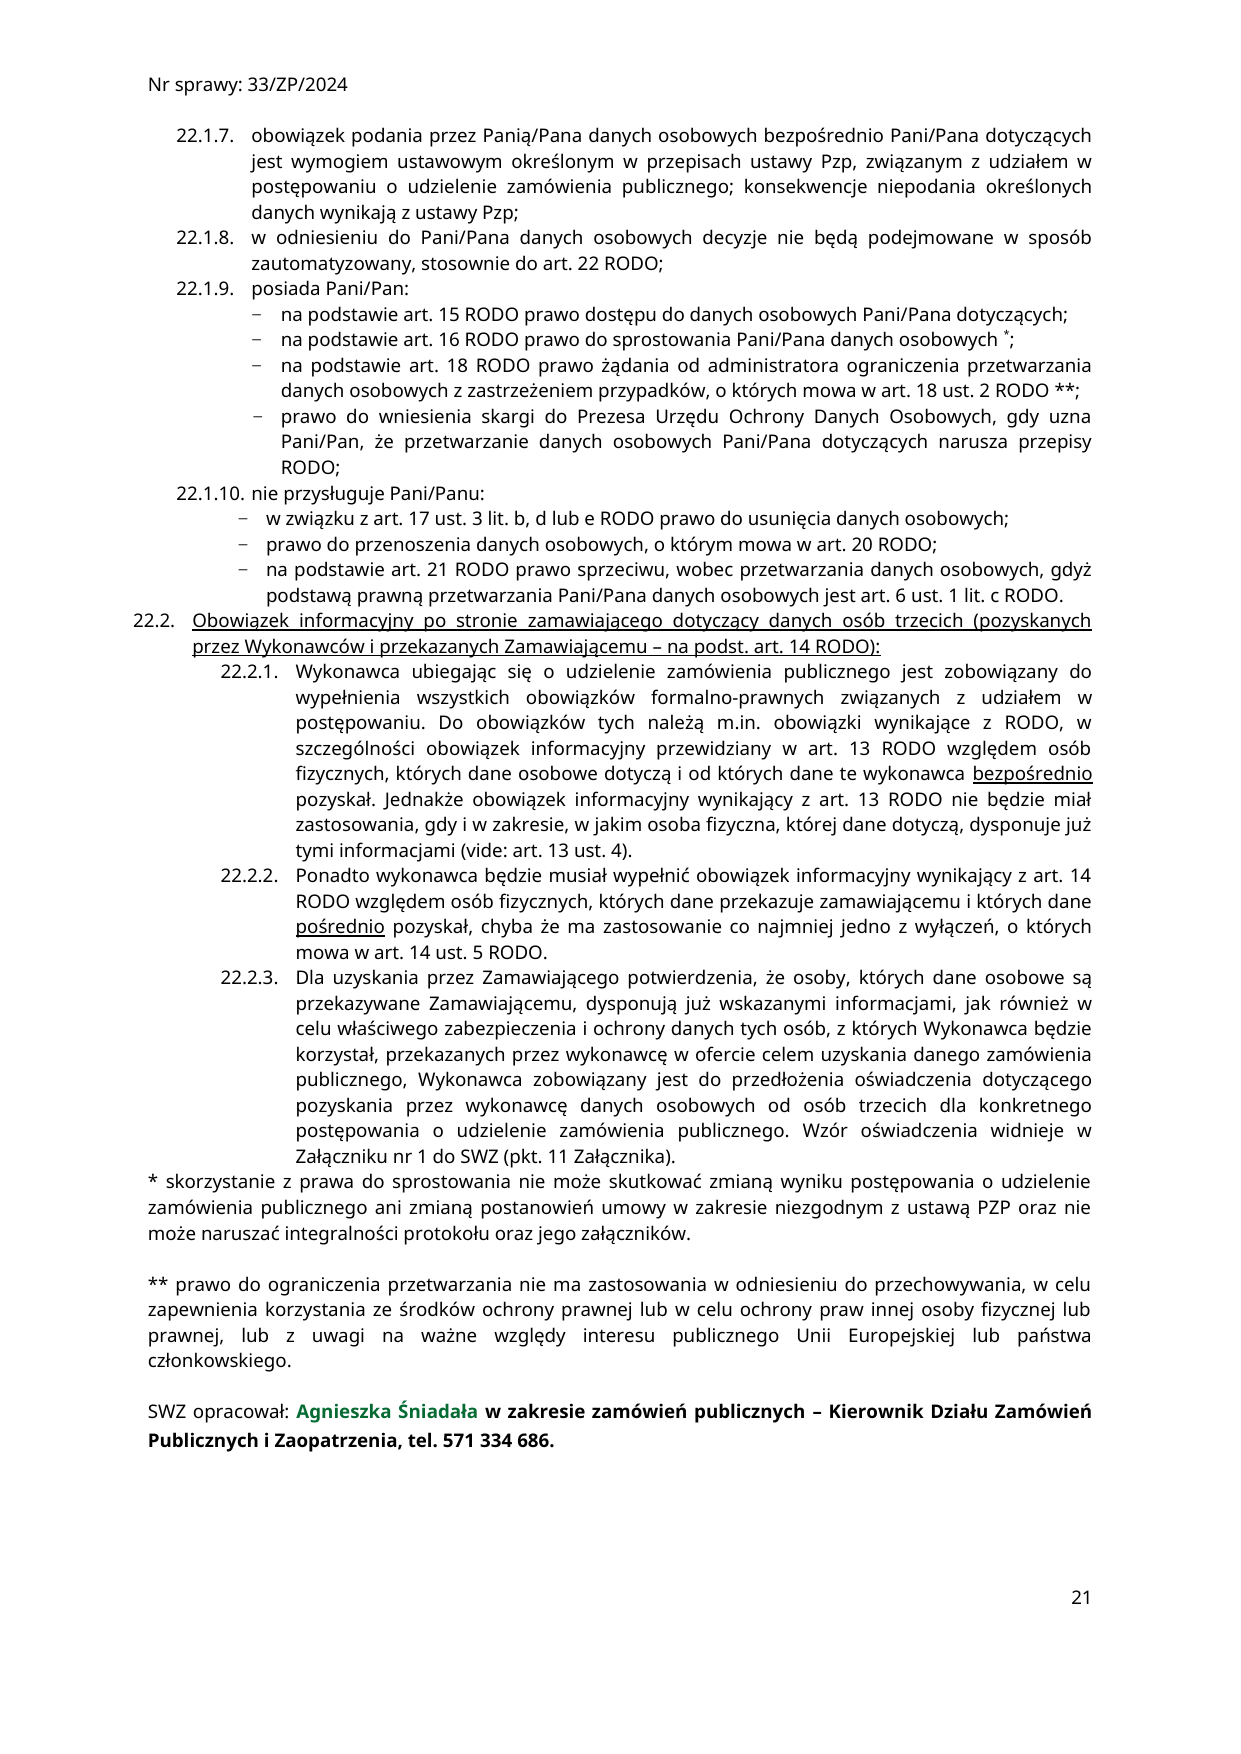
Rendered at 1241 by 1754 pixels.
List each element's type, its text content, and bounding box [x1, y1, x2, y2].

list Obowiązek informacyjny po stronie zamawiającego dotyczący danych osób trzecich (pozyskanych przez Wykonawców i przekazanych Zamawiającemu – na podst. art. 14 RODO): [133, 607, 1093, 658]
list nie przysługuje Pani/Panu: [176, 480, 1093, 505]
list na podstawie art. 21 RODO prawo sprzeciwu, wobec przetwarzania danych osobowych, gdyż podstawą prawną przetwarzania Pani/Pana danych osobowych jest art. 6 ust. 1 lit. c RODO. [236, 556, 1093, 607]
list prawo do wniesienia skargi do Prezesa Urzędu Ochrony Danych Osobowych, gdy uzna Pani/Pan, że przetwarzanie danych osobowych Pani/Pana dotyczących narusza przepisy RODO; [251, 403, 1093, 480]
text * skorzystanie z prawa do sprostowania nie może skutkować zmianą wyniku postępowania o udzielenie zamówienia publicznego ani zmianą postanowień umowy w zakresie niezgodnym z ustawą PZP oraz nie może naruszać integralności protokołu oraz jego załączników. [148, 1169, 1093, 1245]
text SWZ opracował: Agnieszka Śniadała w zakresie zamówień publicznych – Kierownik Działu Zamówień Publicznych i Zaopatrzenia, tel. 571 334 686. [148, 1398, 1093, 1453]
list Wykonawca ubiegając się o udzielenie zamówienia publicznego jest zobowiązany do wypełnienia wszystkich obowiązków formalno-prawnych związanych z udziałem w postępowaniu. Do obowiązków tych należą m.in. obowiązki wynikające z RODO, w szczególności obowiązek informacyjny przewidziany w art. 13 RODO względem osób fizycznych, których dane osobowe dotyczą i od których dane te wykonawca bezpośrednio pozyskał. Jednakże obowiązek informacyjny wynikający z art. 13 RODO nie będzie miał zastosowania, gdy i w zakresie, w jakim osoba fizyczna, której dane dotyczą, dysponuje już tymi informacjami (vide: art. 13 ust. 4). [220, 658, 1093, 863]
list Ponadto wykonawca będzie musiał wypełnić obowiązek informacyjny wynikający z art. 14 RODO względem osób fizycznych, których dane przekazuje zamawiającemu i których dane pośrednio pozyskał, chyba że ma zastosowanie co najmniej jedno z wyłączeń, o których mowa w art. 14 ust. 5 RODO. [220, 863, 1093, 965]
list na podstawie art. 18 RODO prawo żądania od administratora ograniczenia przetwarzania danych osobowych z zastrzeżeniem przypadków, o których mowa w art. 18 ust. 2 RODO **; [251, 352, 1093, 403]
list na podstawie art. 15 RODO prawo dostępu do danych osobowych Pani/Pana dotyczących; [251, 301, 1093, 327]
list posiada Pani/Pan: [176, 276, 1093, 301]
list prawo do przenoszenia danych osobowych, o którym mowa w art. 20 RODO; [236, 531, 1093, 556]
text ** prawo do ograniczenia przetwarzania nie ma zastosowania w odniesieniu do przechowywania, w celu zapewnienia korzystania ze środków ochrony prawnej lub w celu ochrony praw innej osoby fizycznej lub prawnej, lub z uwagi na ważne względy interesu publicznego Unii Europejskiej lub państwa członkowskiego. [148, 1271, 1093, 1373]
list obowiązek podania przez Panią/Pana danych osobowych bezpośrednio Pani/Pana dotyczących jest wymogiem ustawowym określonym w przepisach ustawy Pzp, związanym z udziałem w postępowaniu o udzielenie zamówienia publicznego; konsekwencje niepodania określonych danych wynikają z ustawy Pzp; [176, 122, 1093, 224]
list Dla uzyskania przez Zamawiającego potwierdzenia, że osoby, których dane osobowe są przekazywane Zamawiającemu, dysponują już wskazanymi informacjami, jak również w celu właściwego zabezpieczenia i ochrony danych tych osób, z których Wykonawca będzie korzystał, przekazanych przez wykonawcę w ofercie celem uzyskania danego zamówienia publicznego, Wykonawca zobowiązany jest do przedłożenia oświadczenia dotyczącego pozyskania przez wykonawcę danych osobowych od osób trzecich dla konkretnego postępowania o udzielenie zamówienia publicznego. Wzór oświadczenia widnieje w Załączniku nr 1 do SWZ (pkt. 11 Załącznika). [220, 965, 1093, 1169]
list na podstawie art. 16 RODO prawo do sprostowania Pani/Pana danych osobowych *; [251, 327, 1093, 352]
list w związku z art. 17 ust. 3 lit. b, d lub e RODO prawo do usunięcia danych osobowych; [236, 505, 1093, 531]
list w odniesieniu do Pani/Pana danych osobowych decyzje nie będą podejmowane w sposób zautomatyzowany, stosownie do art. 22 RODO; [176, 224, 1093, 276]
